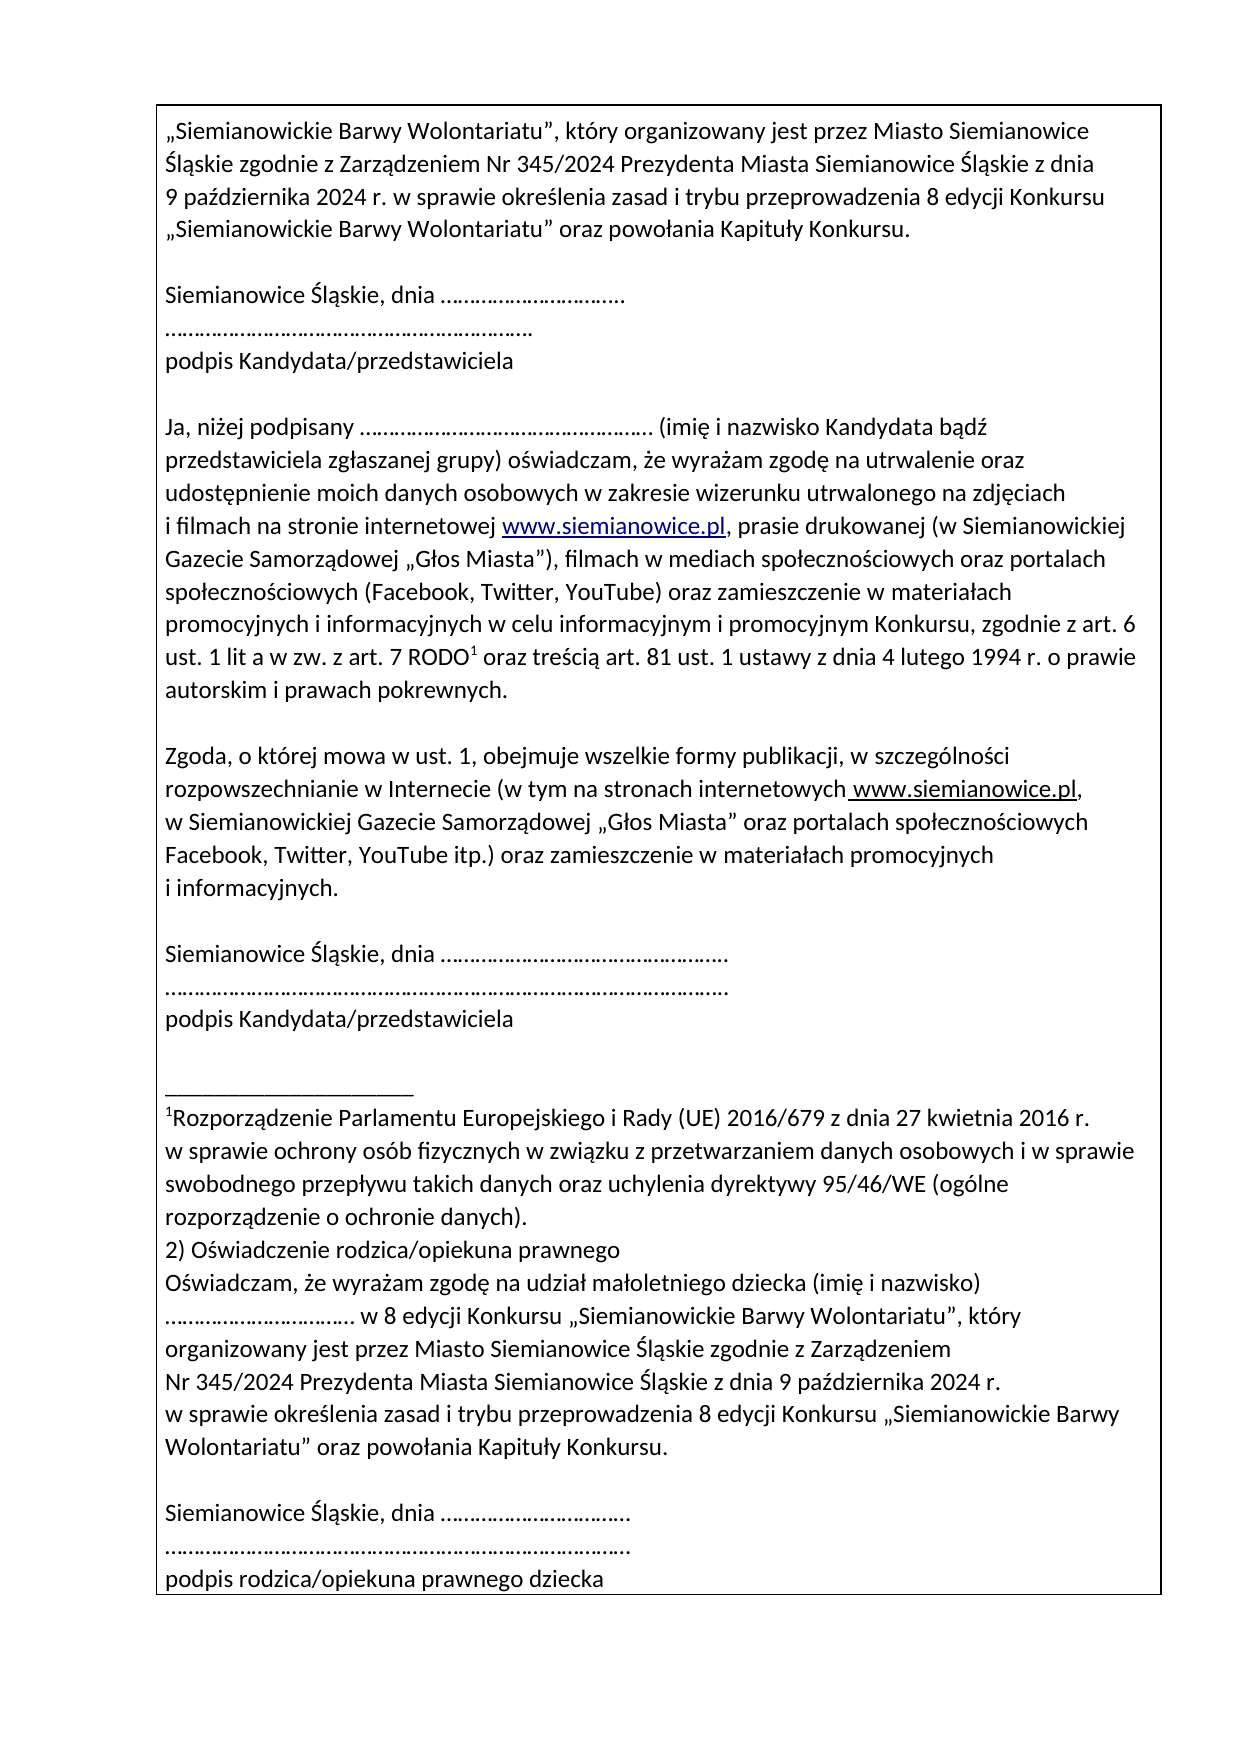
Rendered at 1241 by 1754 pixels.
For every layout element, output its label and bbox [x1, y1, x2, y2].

table_cell [157, 106, 1160, 1594]
